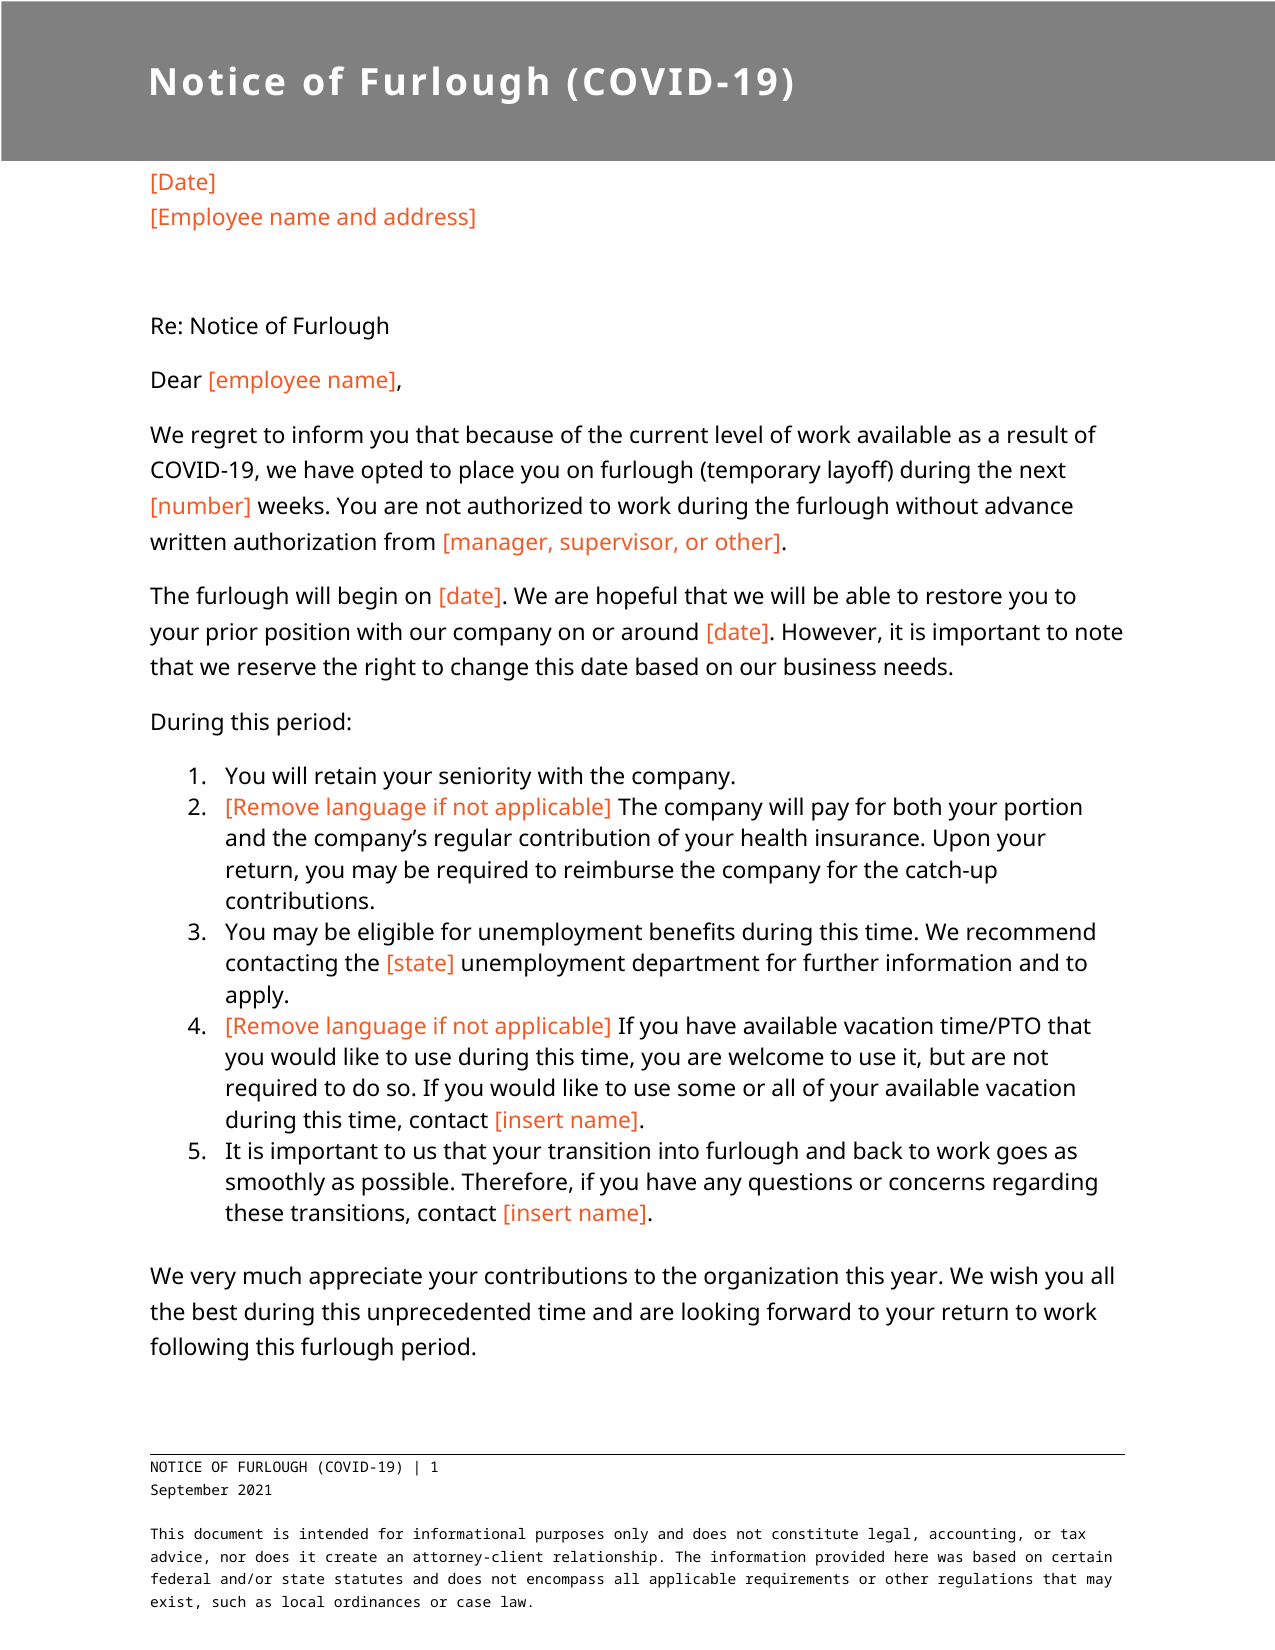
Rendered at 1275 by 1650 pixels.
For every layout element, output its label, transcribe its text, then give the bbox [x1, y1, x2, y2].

list [Remove language if not applicable] The company will pay for both your portion and the company’s regular contribution of your health insurance. Upon your return, you may be required to reimburse the company for the catch-up contributions. [187, 791, 1125, 916]
text Re: Notice of Furlough [150, 310, 1125, 341]
text The furlough will begin on [date]. We are hopeful that we will be able to restore you to your prior position with our company on or around [date]. However, it is important to note that we reserve the right to change this date based on our business needs. [150, 580, 1125, 682]
text We regret to inform you that because of the current level of work available as a result of COVID-19, we have opted to place you on furlough (temporary layoff) during the next [number] weeks. You are not authorized to work during the furlough without advance written authorization from [manager, supervisor, or other]. [150, 419, 1125, 557]
list You will retain your seniority with the company. [187, 760, 1125, 791]
text During this period: [150, 706, 1125, 737]
list It is important to us that your transition into furlough and back to work goes as smoothly as possible. Therefore, if you have any questions or concerns regarding these transitions, contact [insert name]. [187, 1135, 1125, 1229]
text We very much appreciate your contributions to the organization this year. We wish you all the best during this unprecedented time and are looking forward to your return to work following this furlough period. [150, 1260, 1125, 1362]
text [Date] [Employee name and address] [150, 161, 1125, 232]
text Dear [employee name], [150, 364, 1125, 396]
list [Remove language if not applicable] If you have available vacation time/PTO that you would like to use during this time, you are welcome to use it, but are not required to do so. If you would like to use some or all of your available vacation during this time, contact [insert name]. [187, 1010, 1125, 1135]
list You may be eligible for unemployment benefits during this time. We recommend contacting the [state] unemployment department for further information and to apply. [187, 916, 1125, 1010]
